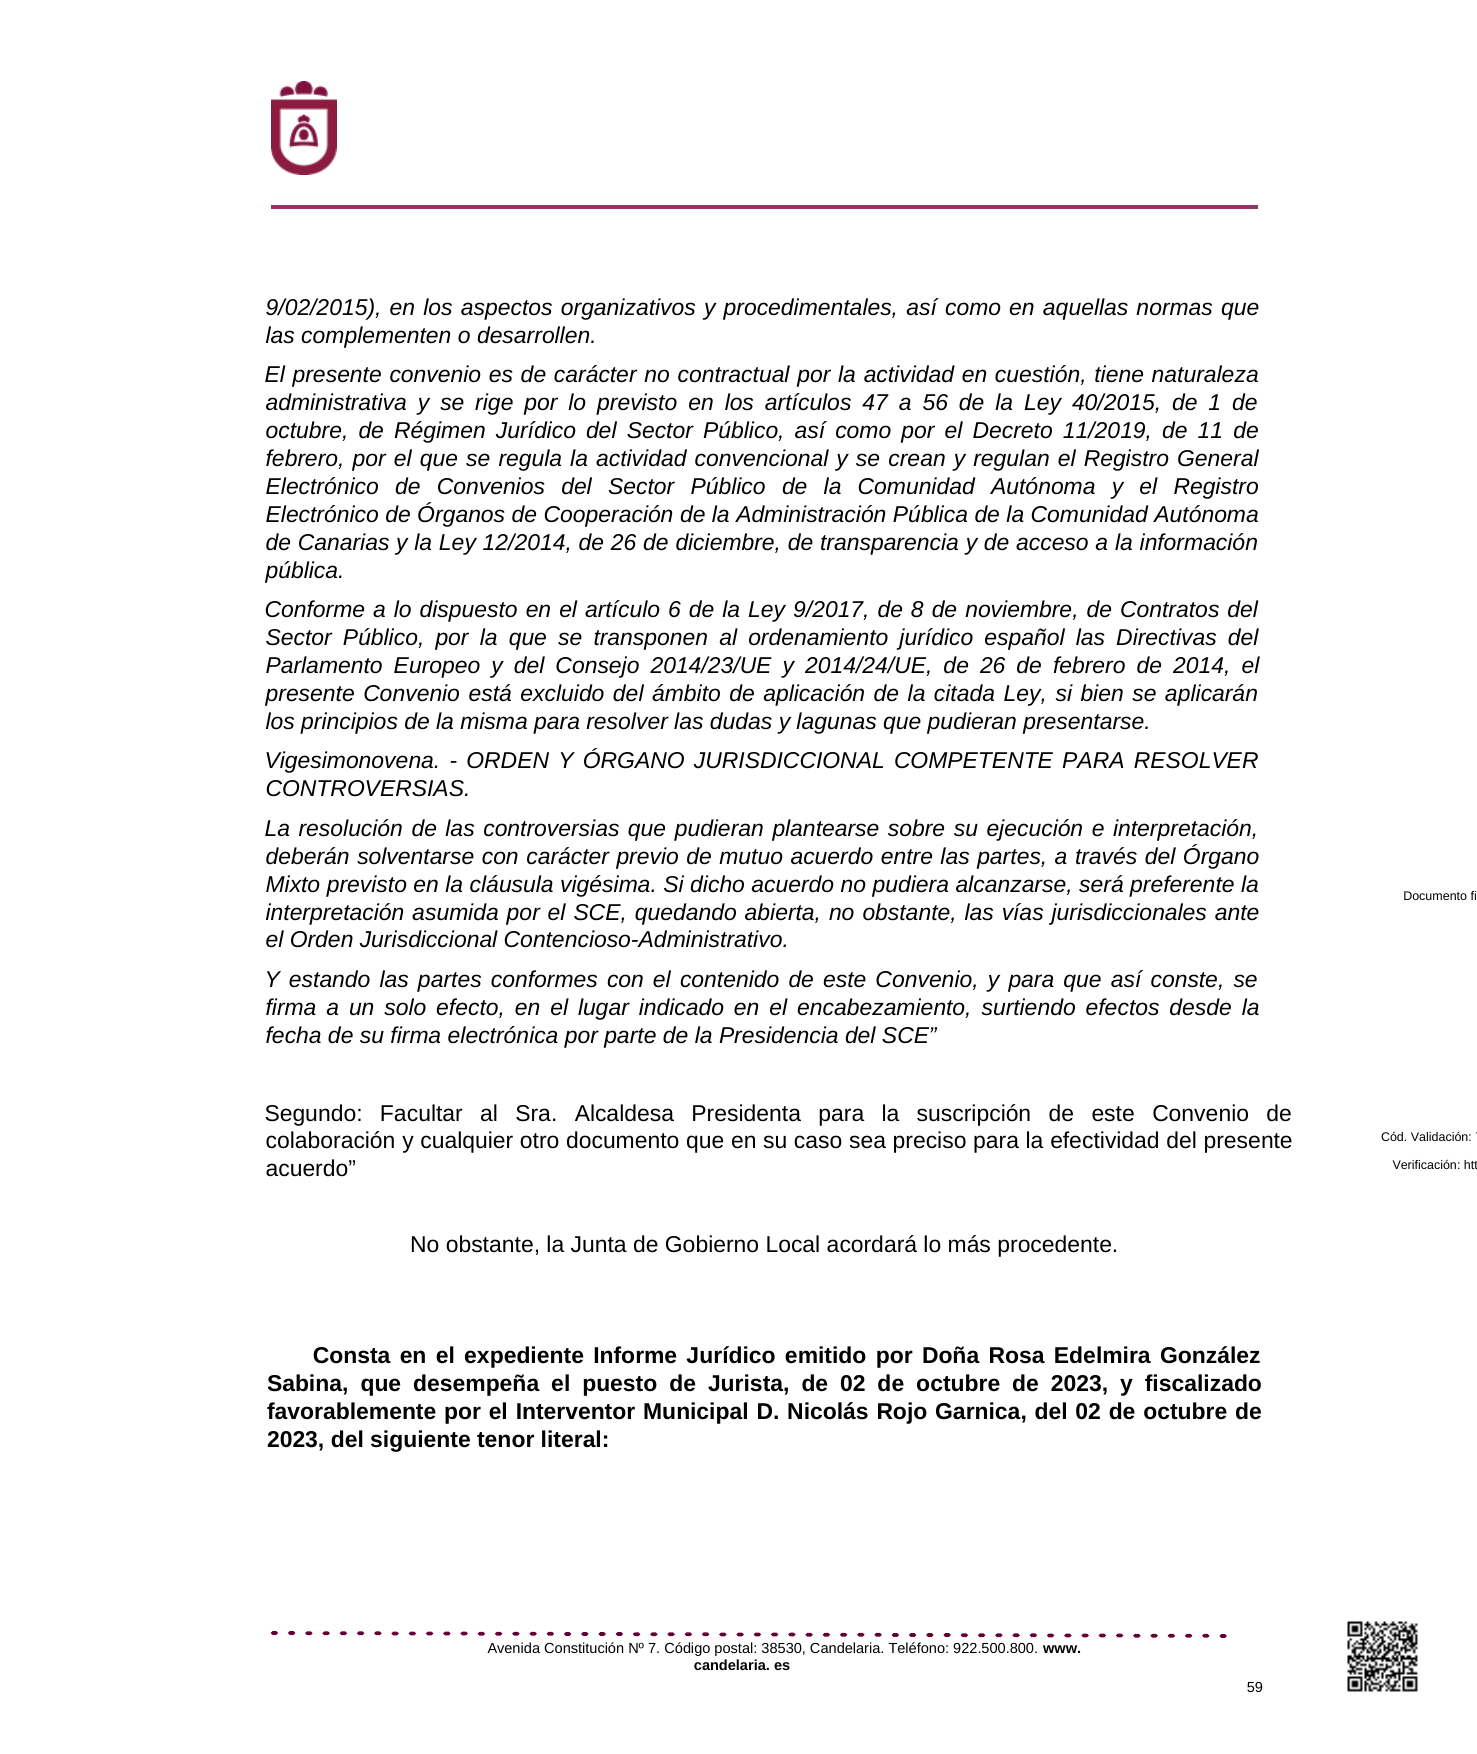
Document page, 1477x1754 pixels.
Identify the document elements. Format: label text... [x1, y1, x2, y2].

text La resolución de las controversias que pudieran plantearse sobre su ejecución e interpretación, deberán solventarse con carácter previo de mutuo acuerdo entre las partes, a través del Órgano Mixto previsto en la cláusula vigésima. Si dicho acuerdo no pudiera alcanzarse, será preferente la interpretación asumida por el SCE, quedando abierta, no obstante, las vías jurisdiccionales ante el Orden Jurisdiccional Contencioso-Administrativo. [264, 815, 1262, 953]
text Y estando las partes conformes con el contenido de este Convenio, y para que así conste, se firma a un solo efecto, en el lugar indicado en el encabezamiento, surtiendo efectos desde la fecha de su firma electrónica por parte de la Presidencia del SCE” [264, 966, 1262, 1048]
text No obstante, la Junta de Gobierno Local acordará lo más procedente. [241, 1231, 1287, 1258]
text Segundo: Facultar al Sra. Alcaldesa Presidenta para la suscripción de este Convenio de colaboración y cualquier otro documento que en su caso sea preciso para la efectividad del presente acuerdo” [264, 1100, 1293, 1181]
picture [271, 81, 337, 175]
text Consta en el expediente Informe Jurídico emitido por Doña Rosa Edelmira González Sabina, que desempeña el puesto de Jurista, de 02 de octubre de 2023, y fiscalizado favorablemente por el Interventor Municipal D. Nicolás Rojo Garnica, del 02 de octubre de 2023, del siguiente tenor literal: [266, 1342, 1263, 1452]
text El presente convenio es de carácter no contractual por la actividad en cuestión, tiene naturaleza administrativa y se rige por lo previsto en los artículos 47 a 56 de la Ley 40/2015, de 1 de octubre, de Régimen Jurídico del Sector Público, así como por el Decreto 11/2019, de 11 de febrero, por el que se regula la actividad convencional y se crean y regulan el Registro General Electrónico de Convenios del Sector Público de la Comunidad Autónoma y el Registro Electrónico de Órganos de Cooperación de la Administración Pública de la Comunidad Autónoma de Canarias y la Ley 12/2014, de 26 de diciembre, de transparencia y de acceso a la información pública. [264, 361, 1262, 583]
text Vigesimonovena. - ORDEN Y ÓRGANO JURISDICCIONAL COMPETENTE PARA RESOLVER CONTROVERSIAS. [264, 747, 1262, 802]
picture [1346, 1620, 1420, 1694]
text Conforme a lo dispuesto en el artículo 6 de la Ley 9/2017, de 8 de noviembre, de Contratos del Sector Público, por la que se transponen al ordenamiento jurídico español las Directivas del Parlamento Europeo y del Consejo 2014/23/UE y 2014/24/UE, de 26 de febrero de 2014, el presente Convenio está excluido del ámbito de aplicación de la citada Ley, si bien se aplicarán los principios de la misma para resolver las dudas y lagunas que pudieran presentarse. [264, 596, 1262, 734]
